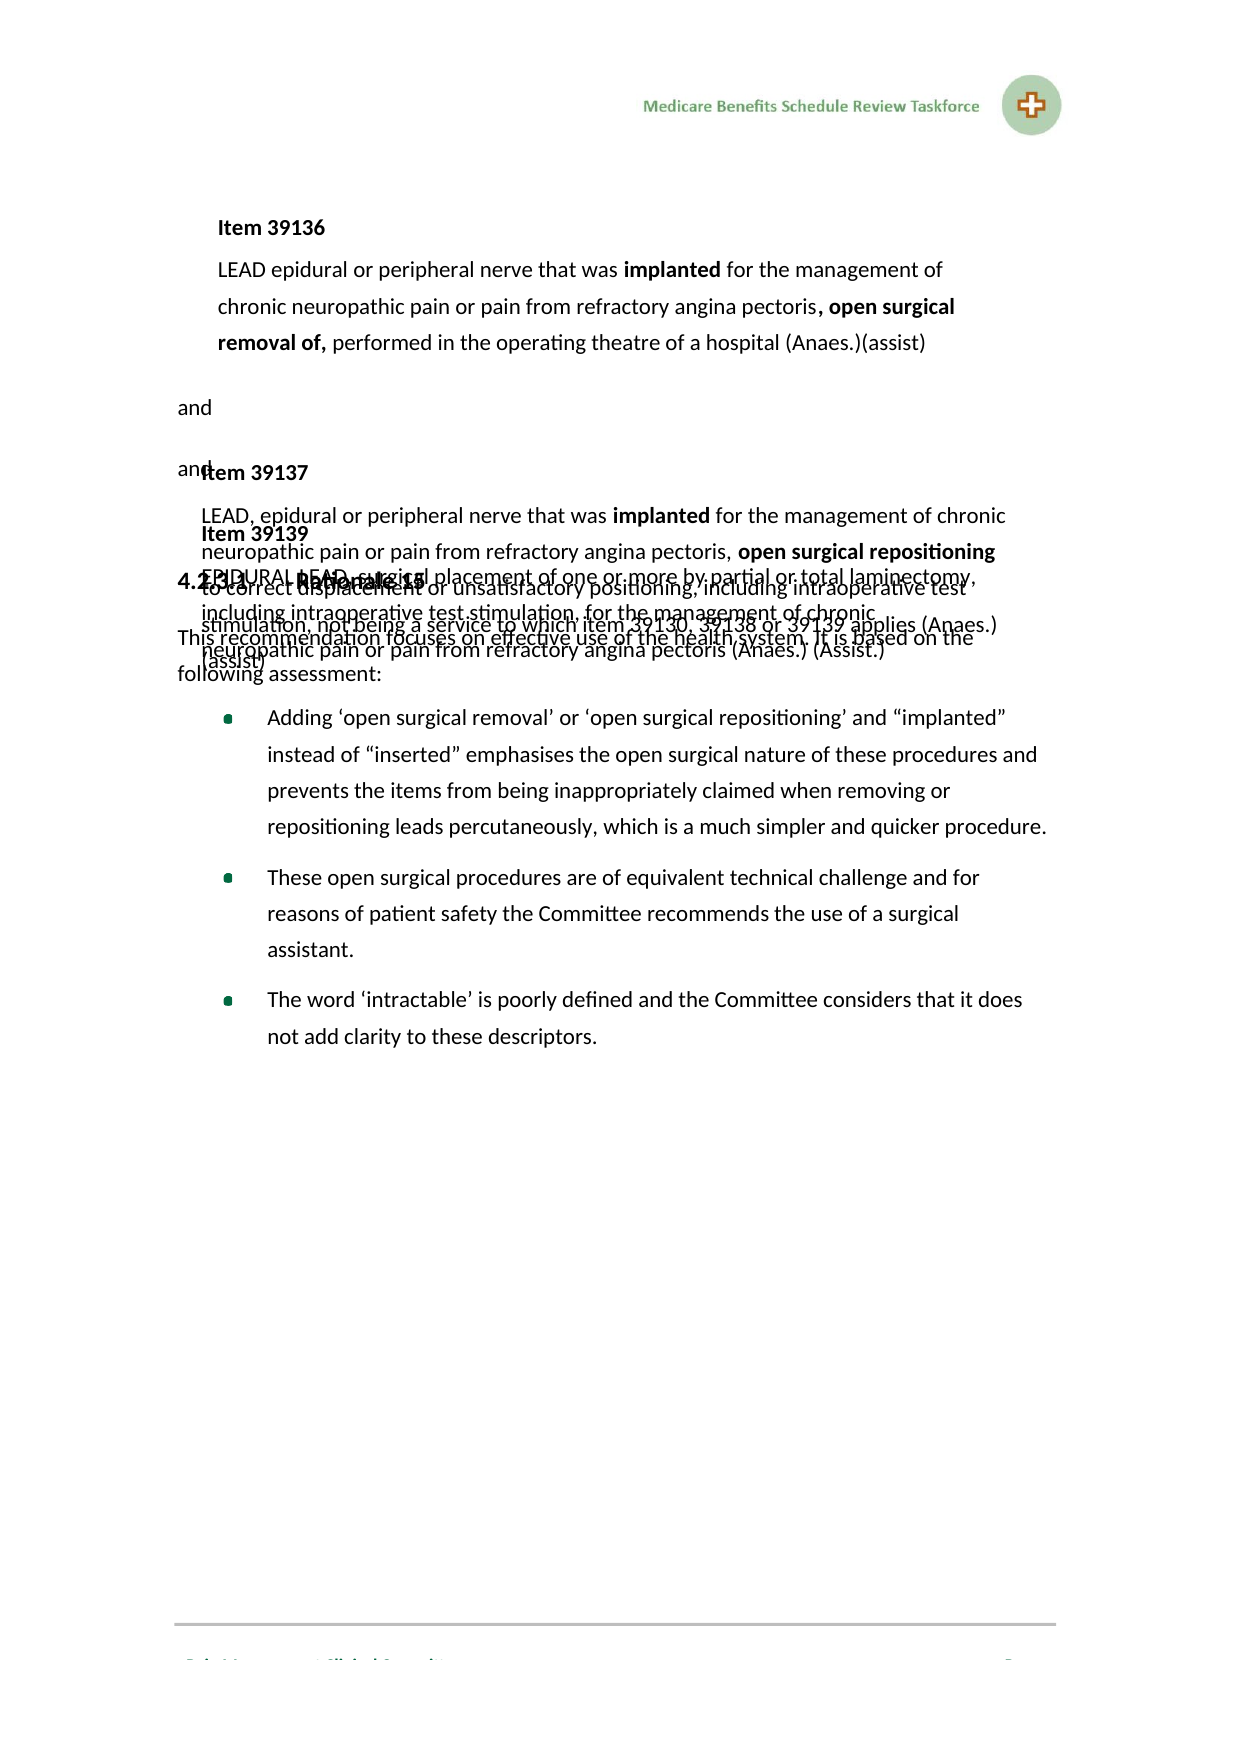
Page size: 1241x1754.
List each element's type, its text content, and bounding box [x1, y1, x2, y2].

text Adding ‘open surgical removal’ or ‘open surgical repositioning’ and “implanted” [267, 703, 1226, 731]
picture [223, 996, 233, 1006]
picture [636, 70, 1069, 137]
text These open surgical procedures are of equivalent technical challenge and for reasons of patient safety the Committee recommends the use of a surgical assistant. [267, 863, 983, 963]
subtitle 4.2.3.1 Rationale 15 [177, 565, 1226, 596]
text instead of “inserted” emphasises the open surgical nature of these procedures and prevents the items from being inappropriately claimed when removing or repositioning leads percutaneously, which is a much simpler and quicker procedure. [267, 740, 1050, 841]
picture [223, 714, 233, 724]
text and [177, 393, 1226, 421]
text The word ‘intractable’ is poorly defined and the Committee considers that it does not add clarity to these descriptors. [267, 986, 1026, 1050]
text and [177, 454, 1226, 482]
picture [223, 873, 233, 883]
text This recommendation focuses on effective use of the health system. It is based on the following assessment: [177, 623, 977, 688]
